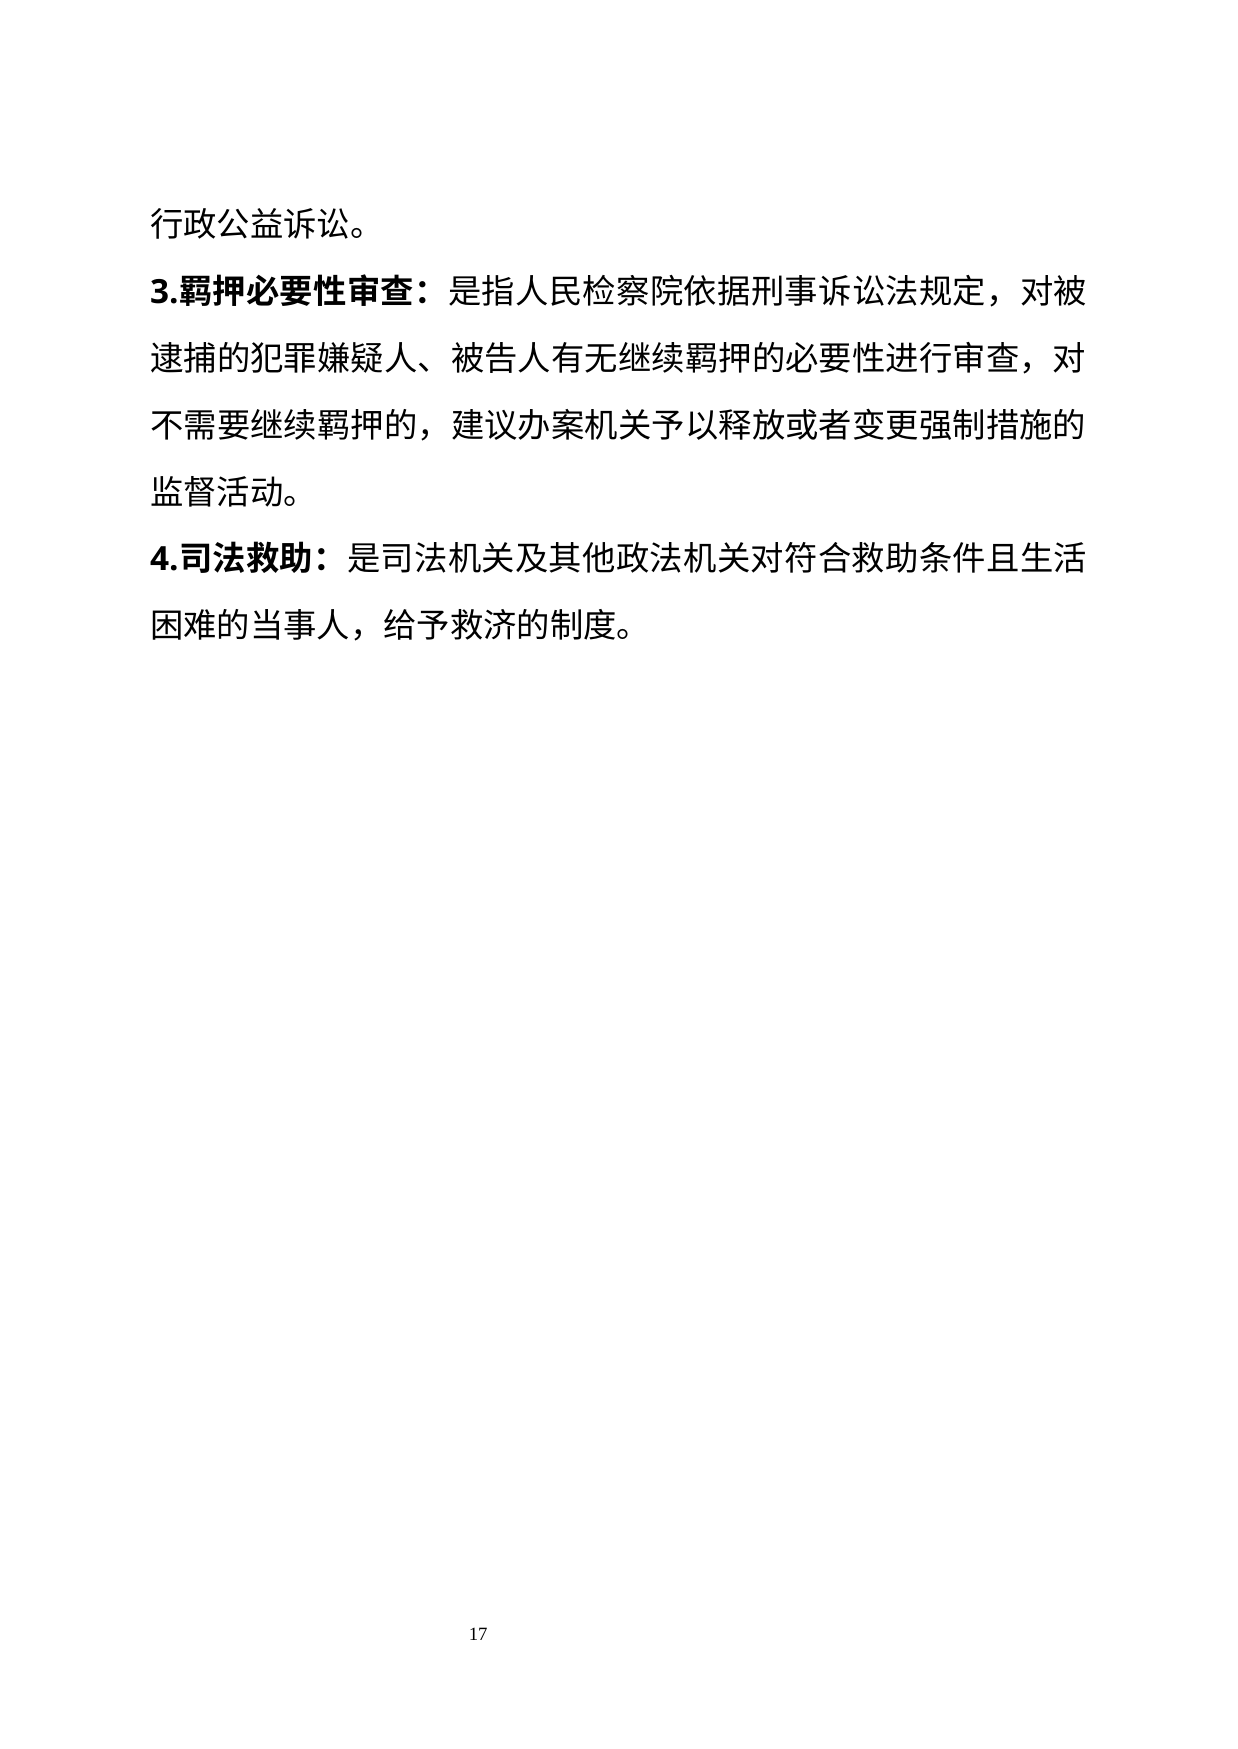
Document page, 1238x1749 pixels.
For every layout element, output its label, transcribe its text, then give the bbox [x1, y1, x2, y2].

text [150, 189, 1087, 256]
text 4.司法救助：是司法机关及其他政法机关对符合救助条件且生活困难的当事人，给予救济的制度。 [150, 523, 1087, 657]
text 3.羁押必要性审查：是指人民检察院依据刑事诉讼法规定，对被逮捕的犯罪嫌疑人、被告人有无继续羁押的必要性进行审查，对不需要继续羁押的，建议办案机关予以释放或者变更强制措施的监督活动。 [150, 256, 1087, 523]
